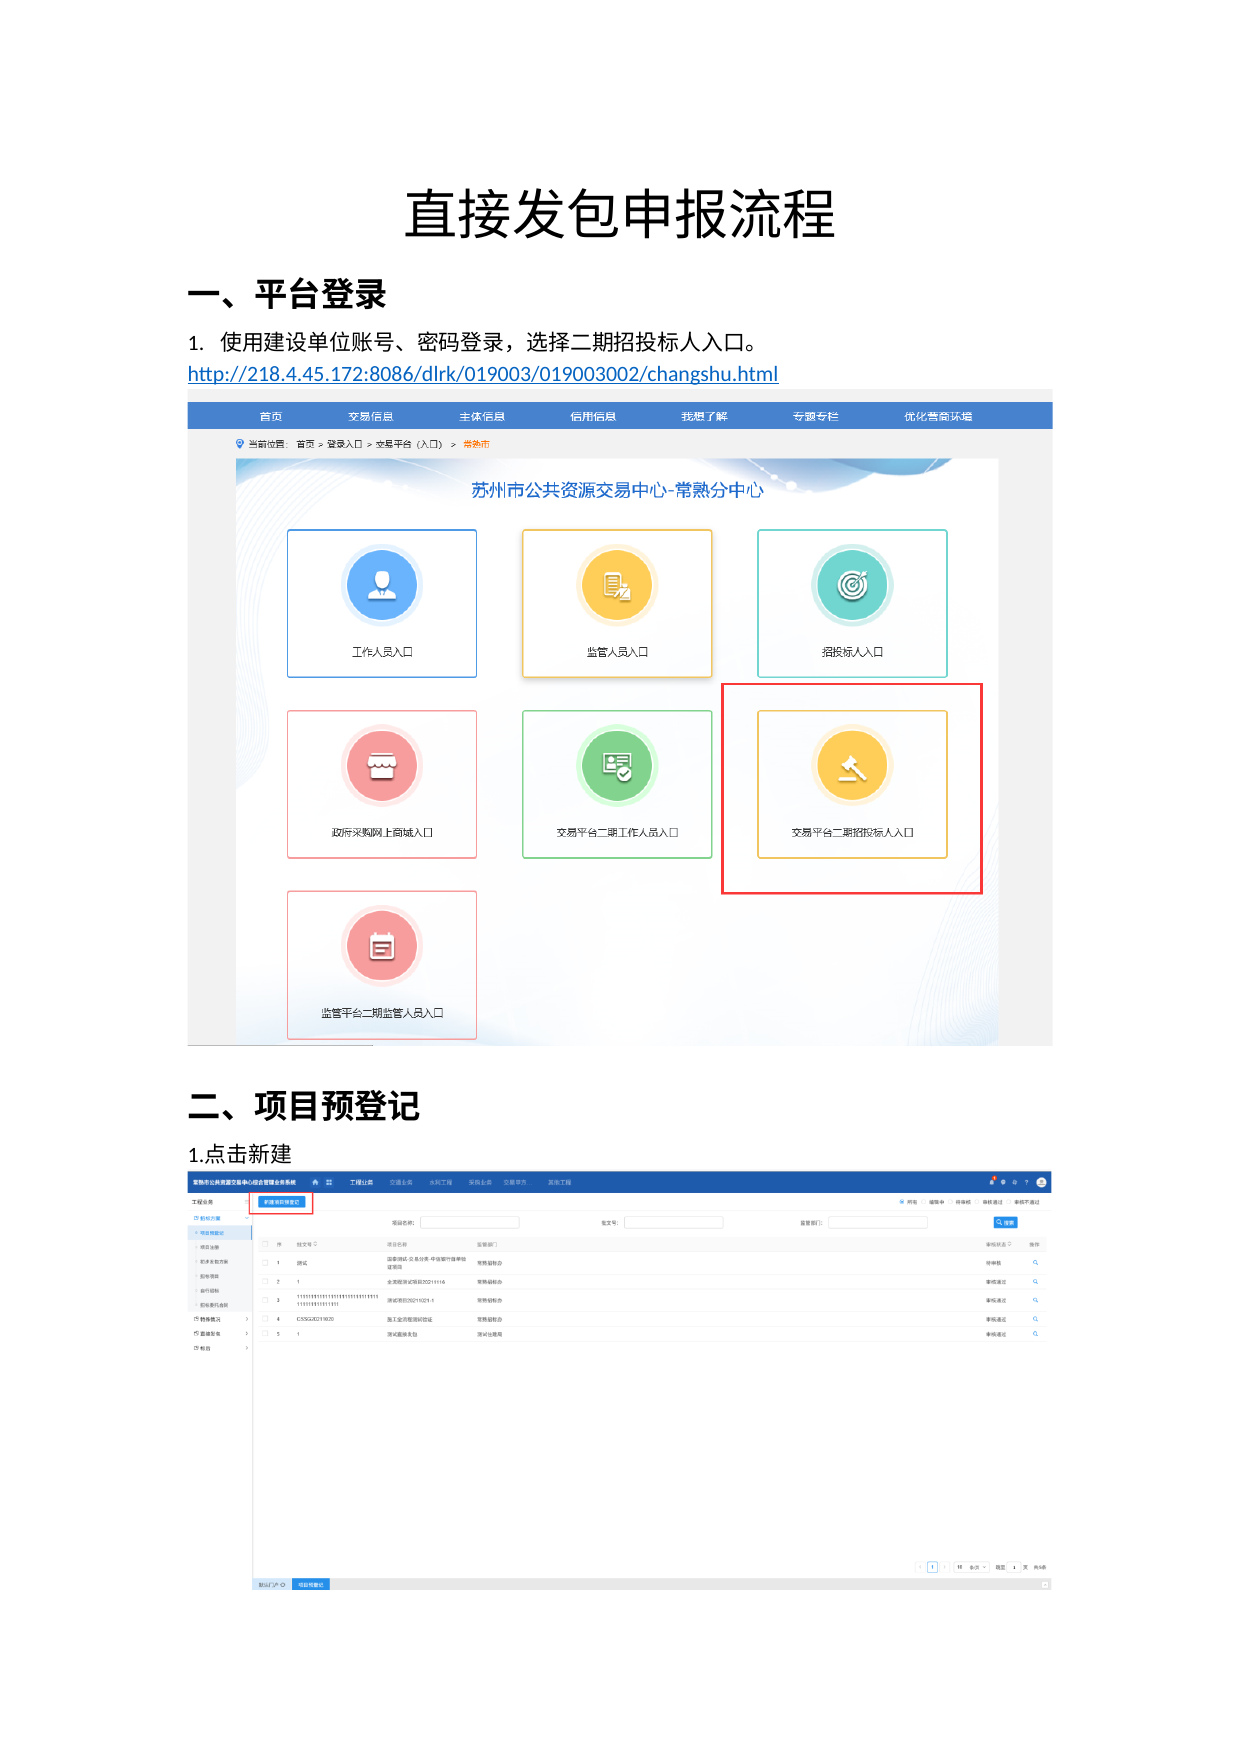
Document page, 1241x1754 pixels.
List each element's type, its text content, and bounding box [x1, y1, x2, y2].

text 直接发包申报流程 [187, 162, 1053, 259]
text 一、平台登录 [187, 259, 1053, 324]
list 使用建设单位账号、密码登录，选择二期招投标人入口。 [187, 324, 1053, 357]
picture [187, 1169, 1052, 1590]
text 1.点击新建 [187, 1137, 1053, 1169]
picture [187, 389, 1053, 1046]
text http://218.4.45.172:8086/dlrk/019003/019003002/changshu.html [187, 357, 1053, 389]
text 二、项目预登记 [187, 1072, 1053, 1137]
